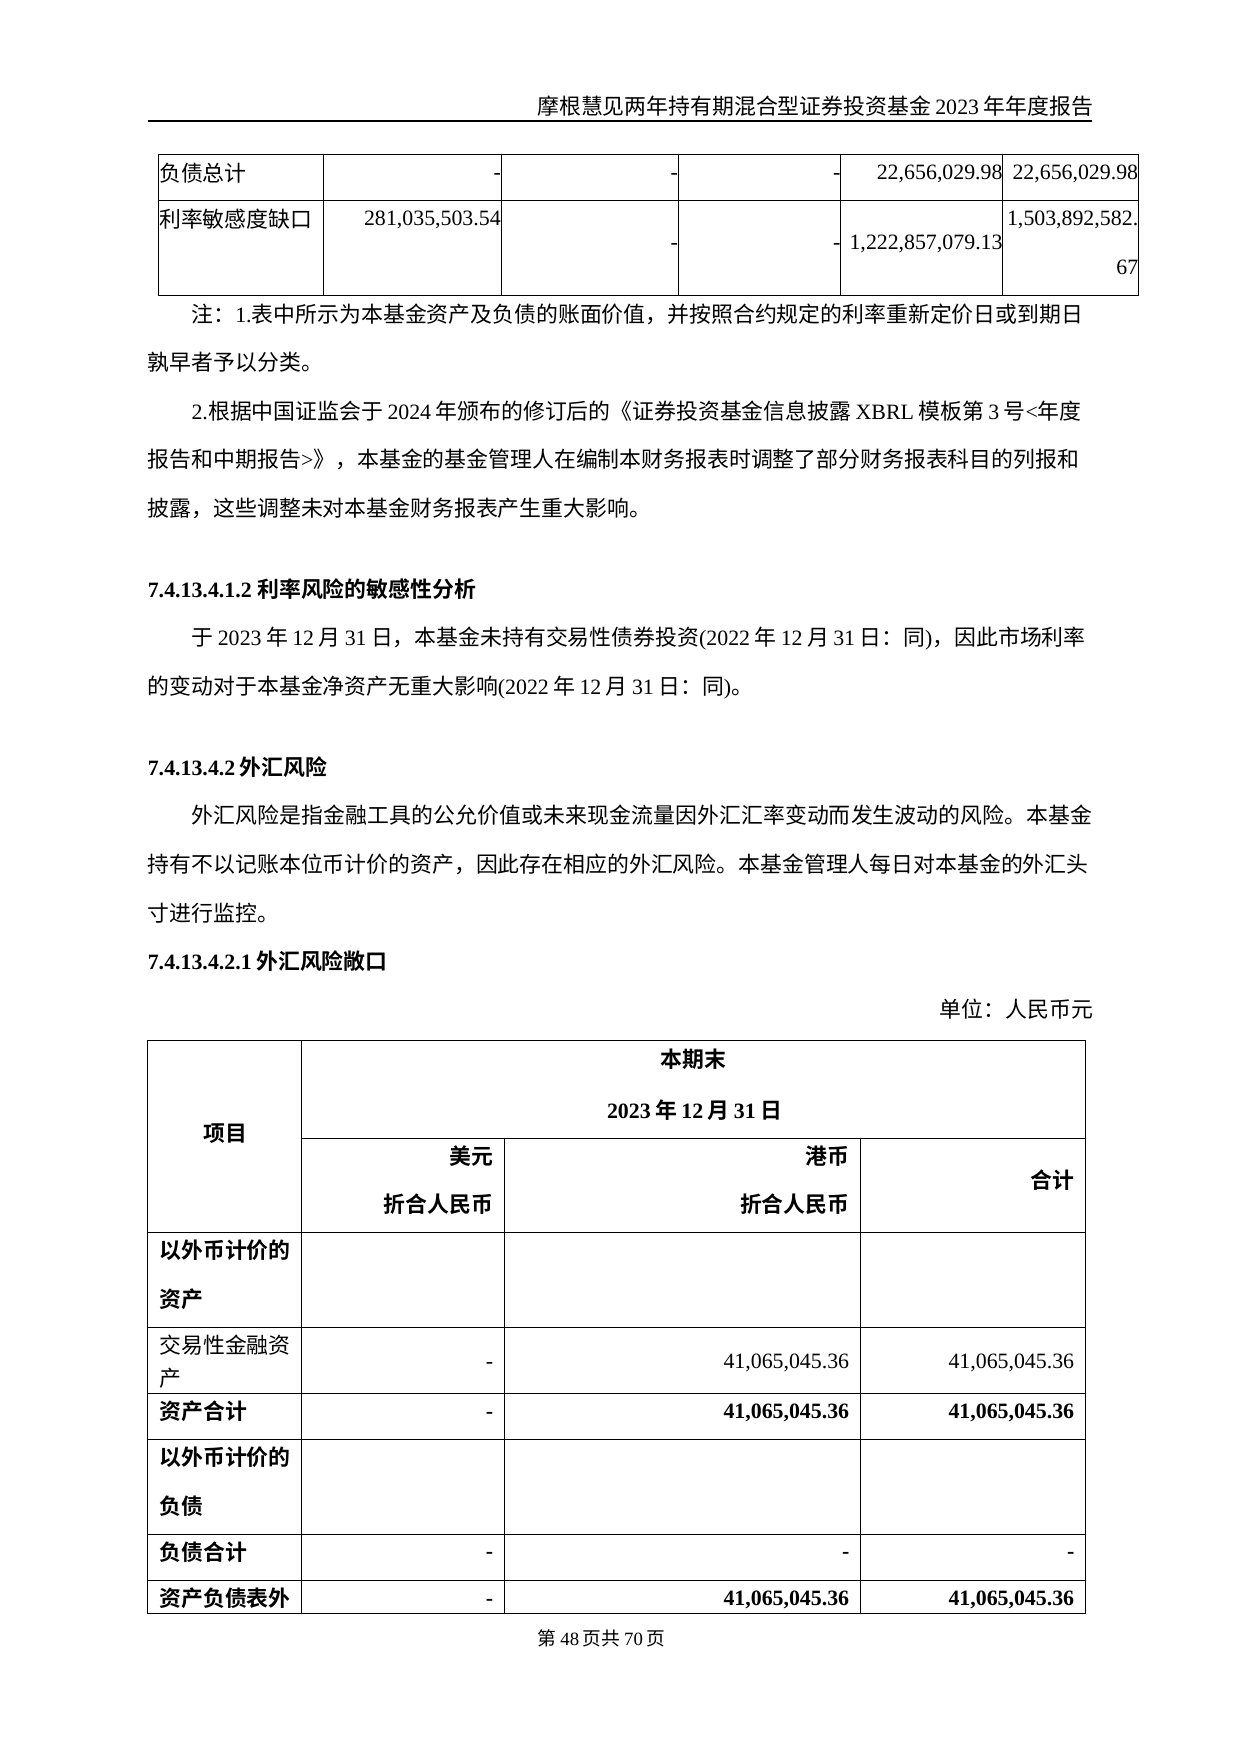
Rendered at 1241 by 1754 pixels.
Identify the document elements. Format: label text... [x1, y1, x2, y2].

table_cell 利率敏感度缺口 [159, 201, 323, 295]
table_cell 22,656,029.98 [1003, 155, 1138, 200]
table_cell 1,222,857,079.13 [841, 201, 1002, 295]
table_cell [861, 1233, 1085, 1327]
table_cell 41,065,045.36 [505, 1394, 860, 1439]
table_cell 41,065,045.36 [505, 1328, 860, 1393]
table_cell 41,065,045.36 [861, 1328, 1085, 1393]
table_cell - [324, 155, 501, 200]
text 2.根据中国证监会于2024年颁布的修订后的《证券投资基金信息披露XBRL模板第3号<年度报告和中期报告>》，本基金的基金管理人在编制本财务报表时调整了部分财务报表科目的列报和披露，这些调整未对本基金财务报表产生重大影响。 [148, 393, 1092, 523]
table_cell - [861, 1535, 1085, 1580]
text 7.4.13.4.1.2 利率风险的敏感性分析 [148, 572, 1092, 604]
table_cell [505, 1233, 860, 1327]
table_cell - [302, 1581, 504, 1613]
table_cell - [502, 201, 678, 295]
table_cell 281,035,503.54 [324, 201, 501, 295]
text 7.4.13.4.2.1外汇风险敞口 [148, 944, 1092, 976]
text 注：1.表中所示为本基金资产及负债的账面价值，并按照合约规定的利率重新定价日或到期日孰早者予以分类。 [148, 296, 1092, 377]
table_header 本期末 2023年12月31日 [302, 1041, 1085, 1138]
table_cell - [502, 155, 678, 200]
table_cell - [505, 1535, 860, 1580]
table_cell [302, 1440, 504, 1534]
table_cell - [679, 201, 840, 295]
table_header 项目 [148, 1041, 301, 1232]
table_cell [505, 1440, 860, 1534]
table_cell 以外币计价的负债 [148, 1440, 301, 1534]
text 于2023年12月31日，本基金未持有交易性债券投资(2022年12月31日：同)，因此市场利率的变动对于本基金净资产无重大影响(2022年12月31日：同)。 [148, 620, 1092, 701]
table_cell 以外币计价的资产 [148, 1233, 301, 1327]
table_cell [861, 1440, 1085, 1534]
table_cell - [679, 155, 840, 200]
table_cell [302, 1233, 504, 1327]
text 7.4.13.4.2外汇风险 [148, 749, 1092, 782]
text 外汇风险是指金融工具的公允价值或未来现金流量因外汇汇率变动而发生波动的风险。本基金持有不以记账本位币计价的资产，因此存在相应的外汇风险。本基金管理人每日对本基金的外汇头寸进行监控。 [148, 798, 1092, 928]
table_cell 41,065,045.36 [861, 1581, 1085, 1613]
table_cell 资产负债表外汇风险敞口净额 [148, 1581, 301, 1613]
table_cell - [302, 1535, 504, 1580]
text 单位：人民币元 [148, 992, 1092, 1024]
table_cell 41,065,045.36 [505, 1581, 860, 1613]
table_cell 22,656,029.98 [841, 155, 1002, 200]
table_cell 负债合计 [148, 1535, 301, 1580]
table_cell 41,065,045.36 [861, 1394, 1085, 1439]
table_cell 1,503,892,582.67 [1003, 201, 1138, 295]
table_cell 美元 折合人民币 [302, 1139, 504, 1232]
table_cell 资产合计 [148, 1394, 301, 1439]
table_cell 负债总计 [159, 155, 323, 200]
table_cell 合计 [861, 1139, 1085, 1232]
table_cell 港币 折合人民币 [505, 1139, 860, 1232]
table_cell - [302, 1328, 504, 1393]
table_cell 交易性金融资产 [148, 1328, 301, 1393]
table_cell - [302, 1394, 504, 1439]
